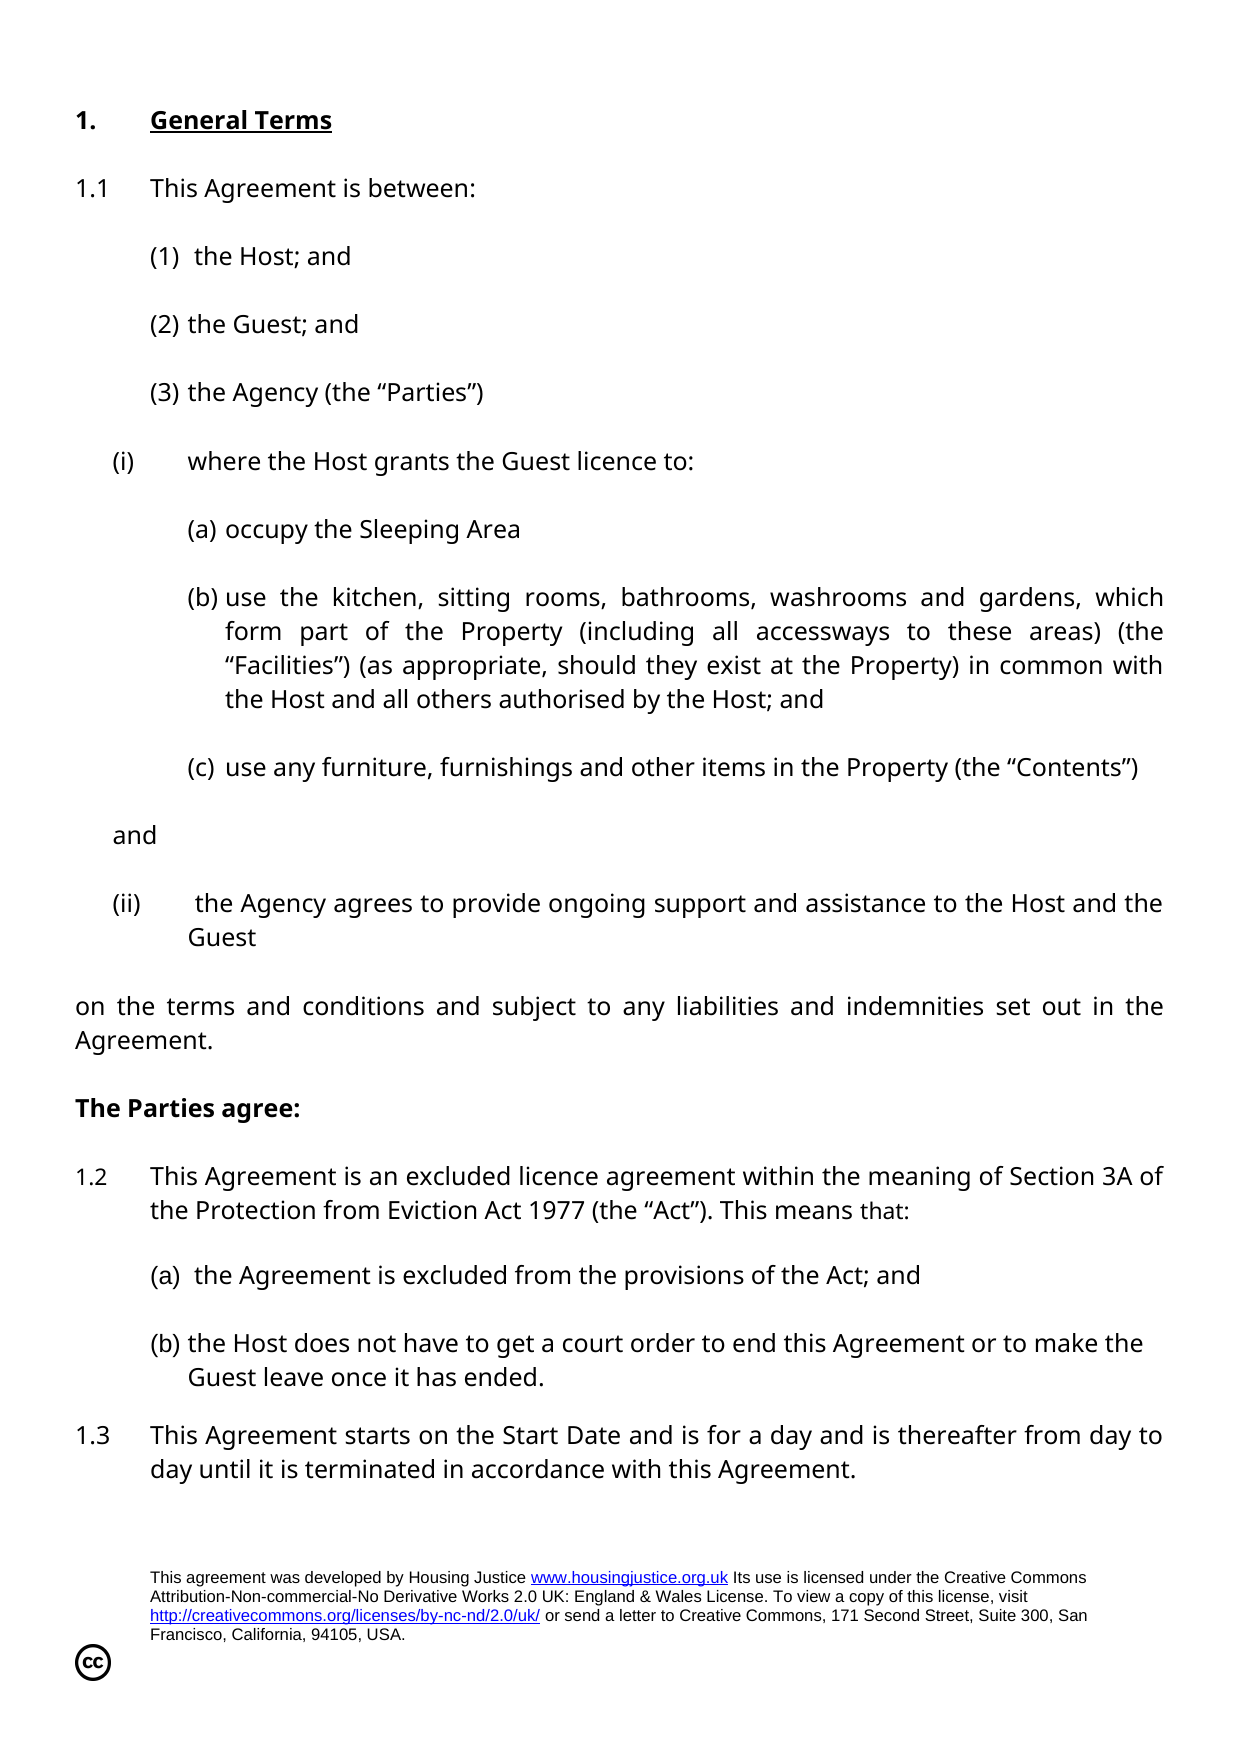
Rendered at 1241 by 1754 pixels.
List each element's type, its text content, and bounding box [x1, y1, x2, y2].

text and [112, 818, 1165, 852]
list the Host; and [150, 239, 1165, 273]
text 1.1 This Agreement is between: [75, 171, 1165, 205]
picture [75, 1644, 111, 1681]
list the Host does not have to get a court order to end this Agreement or to make the Guest leave once it has ended. [150, 1326, 1165, 1418]
list This Agreement starts on the Start Date and is for a day and is thereafter from day to day until it is terminated in accordance with this Agreement. [75, 1418, 1165, 1486]
list General Terms [75, 103, 1165, 137]
list This Agreement is an excluded licence agreement within the meaning of Section 3A of the Protection from Eviction Act 1977 (the “Act”). This means that: [75, 1158, 1165, 1227]
list the Guest; and [150, 307, 1165, 341]
list occupy the Sleeping Area [187, 511, 1165, 545]
list where the Host grants the Guest licence to: [112, 443, 1165, 477]
list the Agency (the “Parties”) [150, 375, 1165, 409]
list use any furniture, furnishings and other items in the Property (the “Contents”) [187, 750, 1165, 784]
list use the kitchen, sitting rooms, bathrooms, washrooms and gardens, which form part of the Property (including all accessways to these areas) (the “Facilities”) (as appropriate, should they exist at the Property) in common with the Host and all others authorised by the Host; and [187, 579, 1165, 716]
text The Parties agree: [75, 1090, 1165, 1124]
list the Agency agrees to provide ongoing support and assistance to the Host and the Guest [112, 886, 1165, 954]
list the Agreement is excluded from the provisions of the Act; and [150, 1258, 1165, 1292]
text on the terms and conditions and subject to any liabilities and indemnities set out in the Agreement. [75, 988, 1165, 1056]
